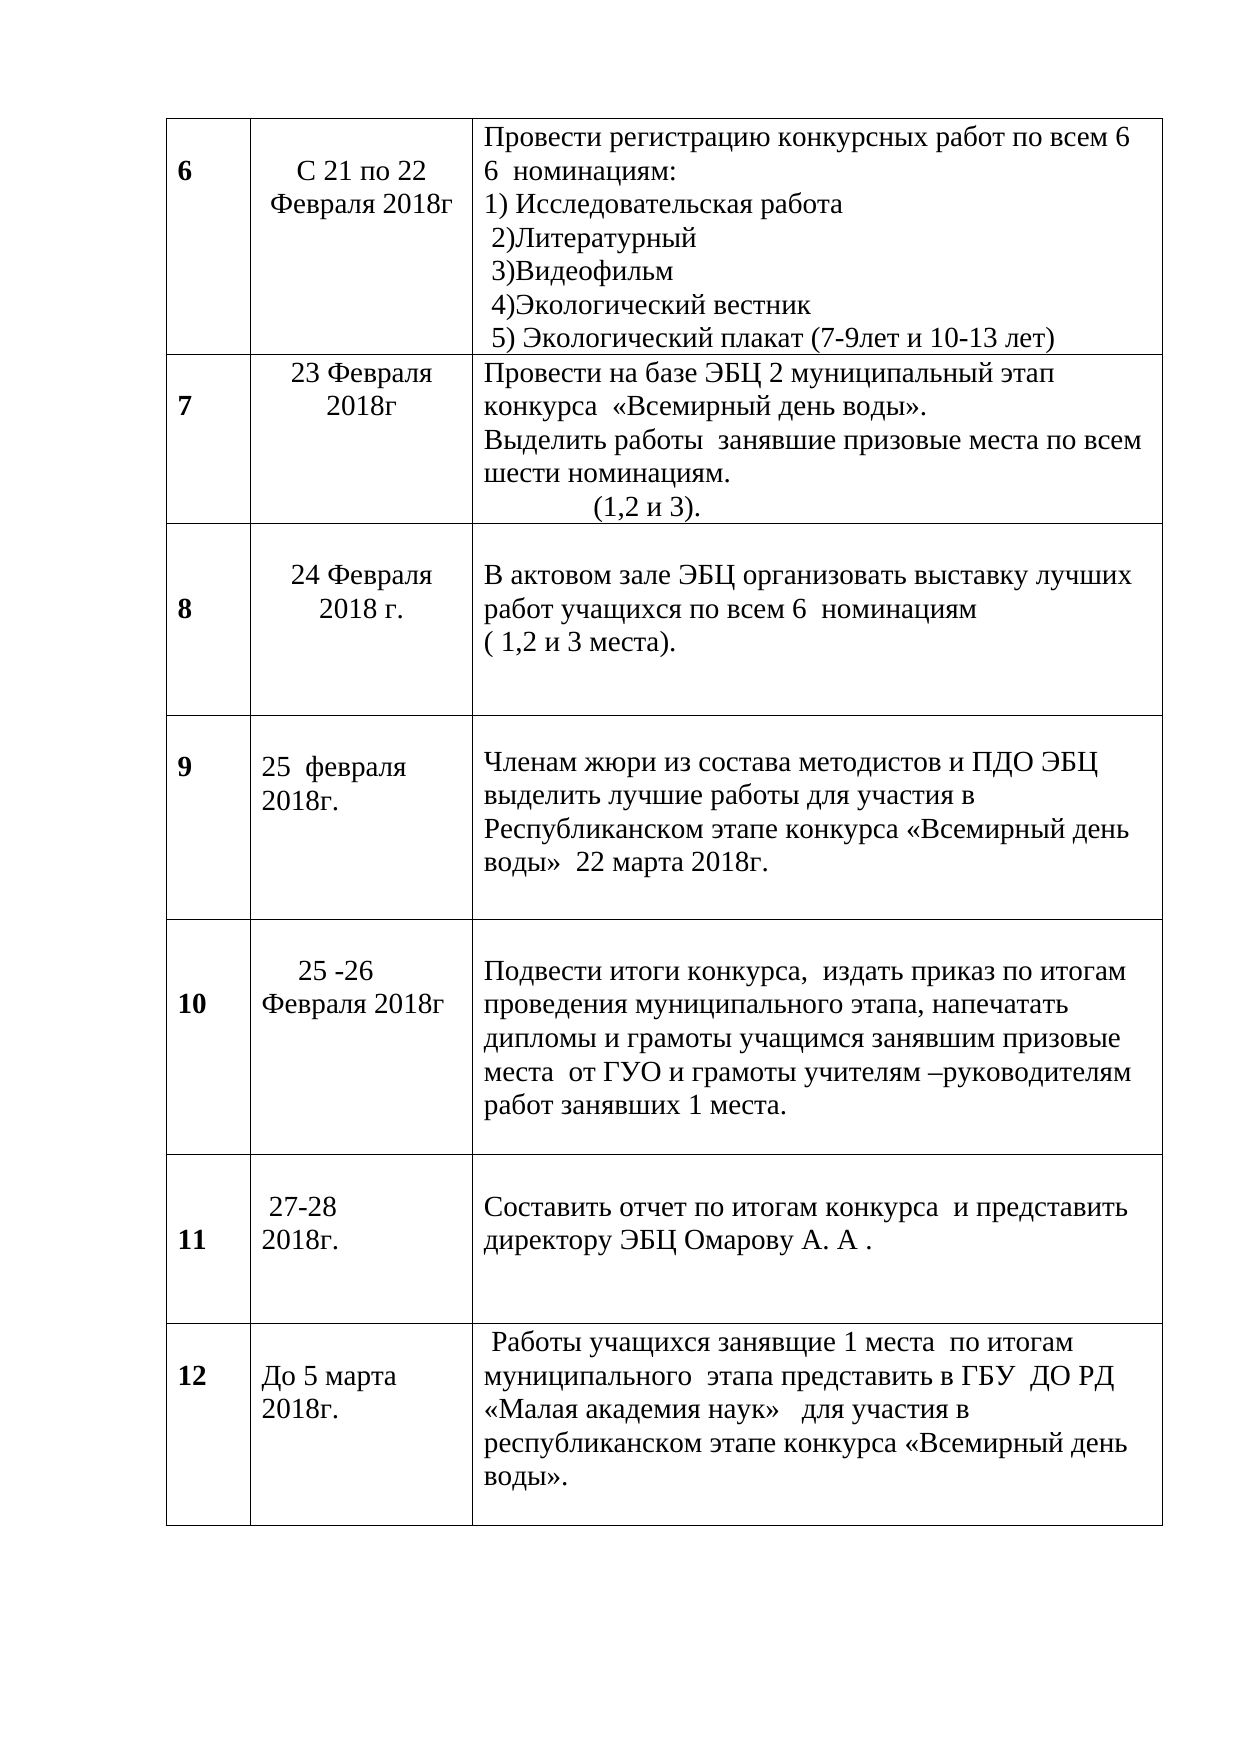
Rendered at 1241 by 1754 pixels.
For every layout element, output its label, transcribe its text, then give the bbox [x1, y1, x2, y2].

table_cell Работы учащихся занявщие 1 места по итогам муниципального этапа представить в ГБУ ДО РД «Малая академия наук» для участия в республиканском этапе конкурса «Всемирный день воды». [473, 1324, 1162, 1525]
table_cell Членам жюри из состава методистов и ПДО ЭБЦ выделить лучшие работы для участия в Республиканском этапе конкурса «Всемирный день воды» 22 марта 2018г. [473, 716, 1162, 918]
table_cell С 21 по 22 Февраля 2018г [251, 119, 472, 354]
table_cell 23 Февраля 2018г [251, 355, 472, 523]
table_cell 6 [167, 119, 250, 354]
table_cell Подвести итоги конкурса, издать приказ по итогам проведения муниципального этапа, напечатать дипломы и грамоты учащимся занявшим призовые места от ГУО и грамоты учителям –руководителям работ занявших 1 места. [473, 920, 1162, 1154]
table_cell 8 [167, 524, 250, 715]
table_cell 12 [167, 1324, 250, 1525]
table_cell 10 [167, 920, 250, 1154]
table_cell В актовом зале ЭБЦ организовать выставку лучших работ учащихся по всем 6 номинациям ( 1,2 и 3 места). [473, 524, 1162, 715]
table_cell 9 [167, 716, 250, 918]
table_cell 7 [167, 355, 250, 523]
table_cell 27-28 2018г. [251, 1155, 472, 1323]
table_cell 24 Февраля 2018 г. [251, 524, 472, 715]
table_cell Провести на базе ЭБЦ 2 муниципальный этап конкурса «Всемирный день воды». Выделить работы занявшие призовые места по всем шести номинациям. (1,2 и 3). [473, 355, 1162, 523]
table_cell 25 февраля 2018г. [251, 716, 472, 918]
table_cell Составить отчет по итогам конкурса и представить директору ЭБЦ Омарову А. А . [473, 1155, 1162, 1323]
table_cell До 5 марта 2018г. [251, 1324, 472, 1525]
table_cell Провести регистрацию конкурсных работ по всем 6 6 номинациям: 1) Исследовательская работа 2)Литературный 3)Видеофильм 4)Экологический вестник 5) Экологический плакат (7-9лет и 10-13 лет) [473, 119, 1162, 354]
table_cell 25 -26 Февраля 2018г [251, 920, 472, 1154]
table_cell 11 [167, 1155, 250, 1323]
